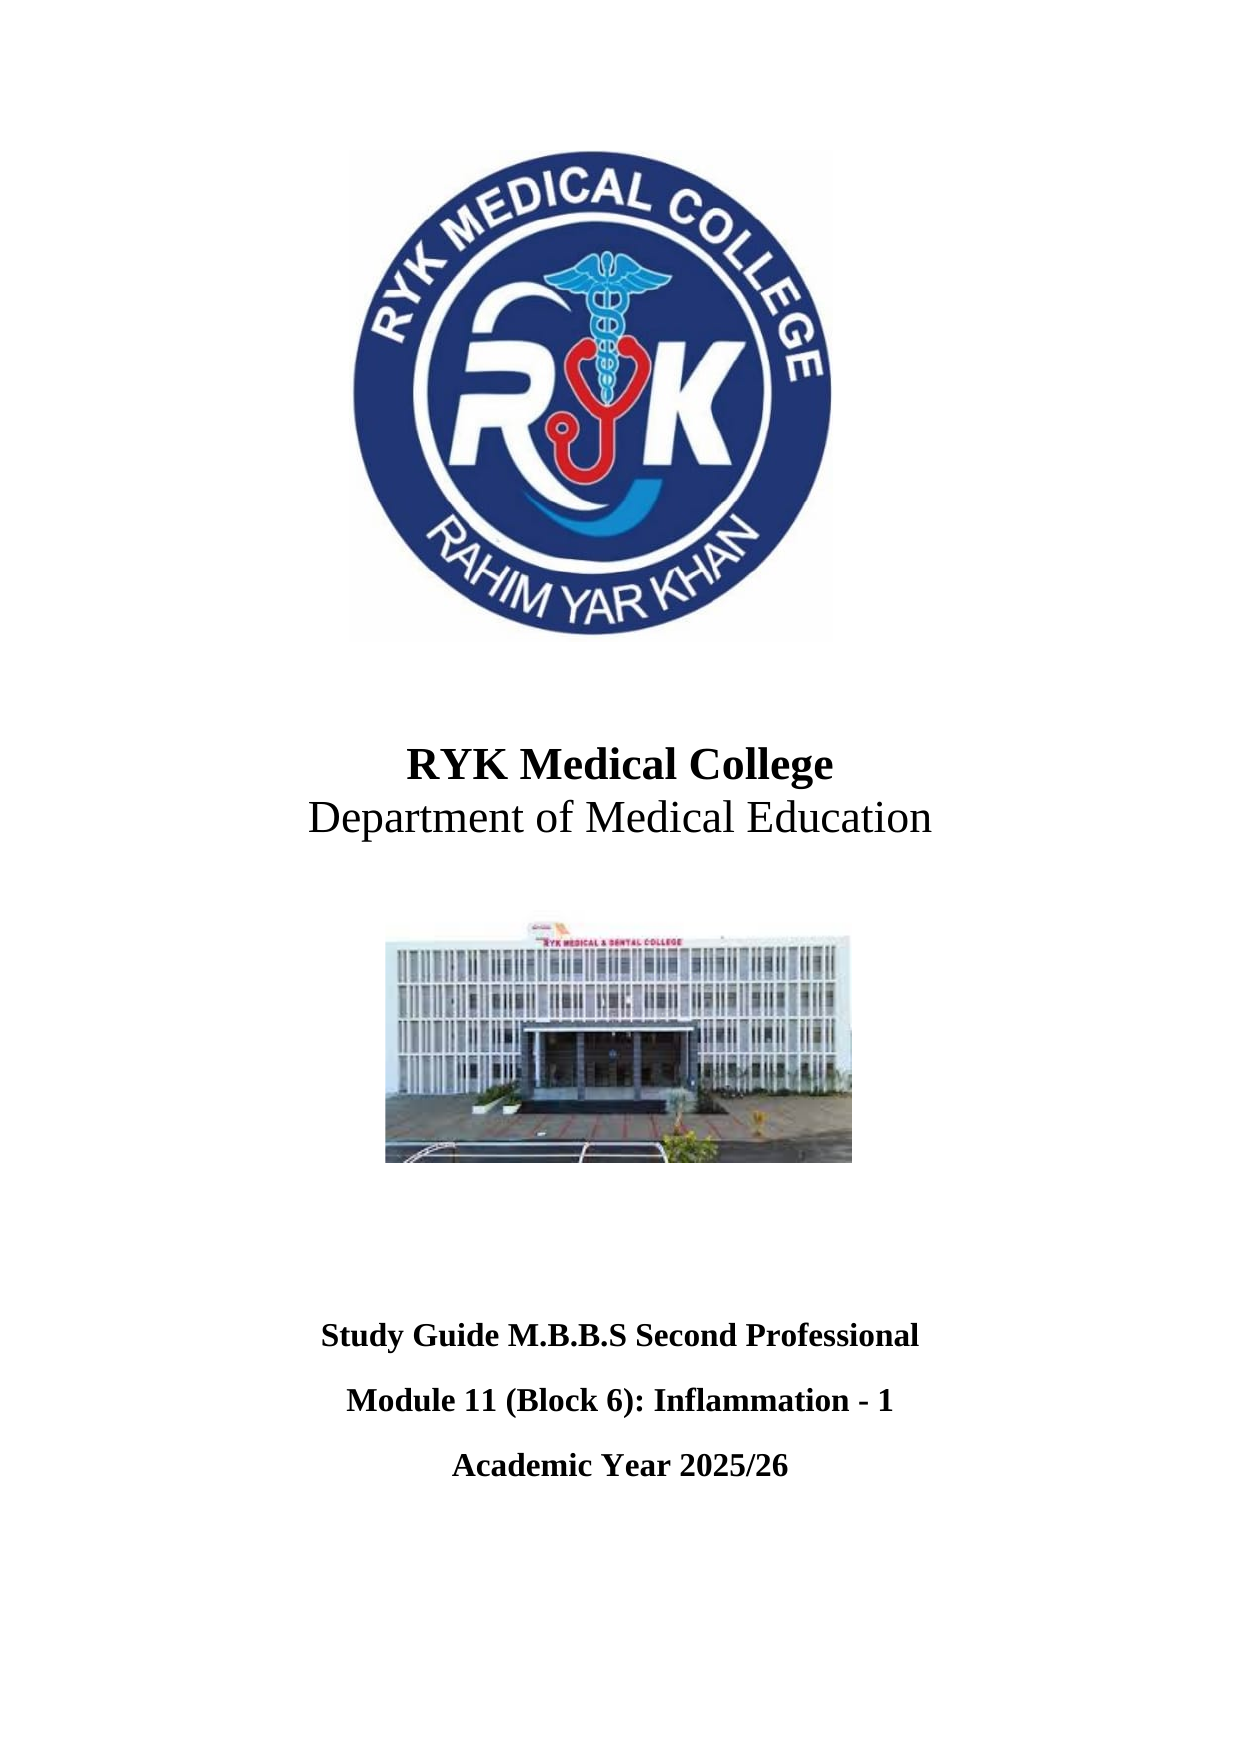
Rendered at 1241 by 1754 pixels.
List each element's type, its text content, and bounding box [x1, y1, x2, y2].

text Module 11 (Block 6): Inflammation - 1 [150, 1380, 1090, 1419]
picture [348, 150, 834, 642]
picture [385, 898, 852, 1163]
text RYK Medical College [150, 737, 1090, 789]
text Academic Year 2025/26 [150, 1445, 1090, 1484]
text Study Guide M.B.B.S Second Professional [150, 1316, 1090, 1354]
text Department of Medical Education [150, 789, 1090, 842]
